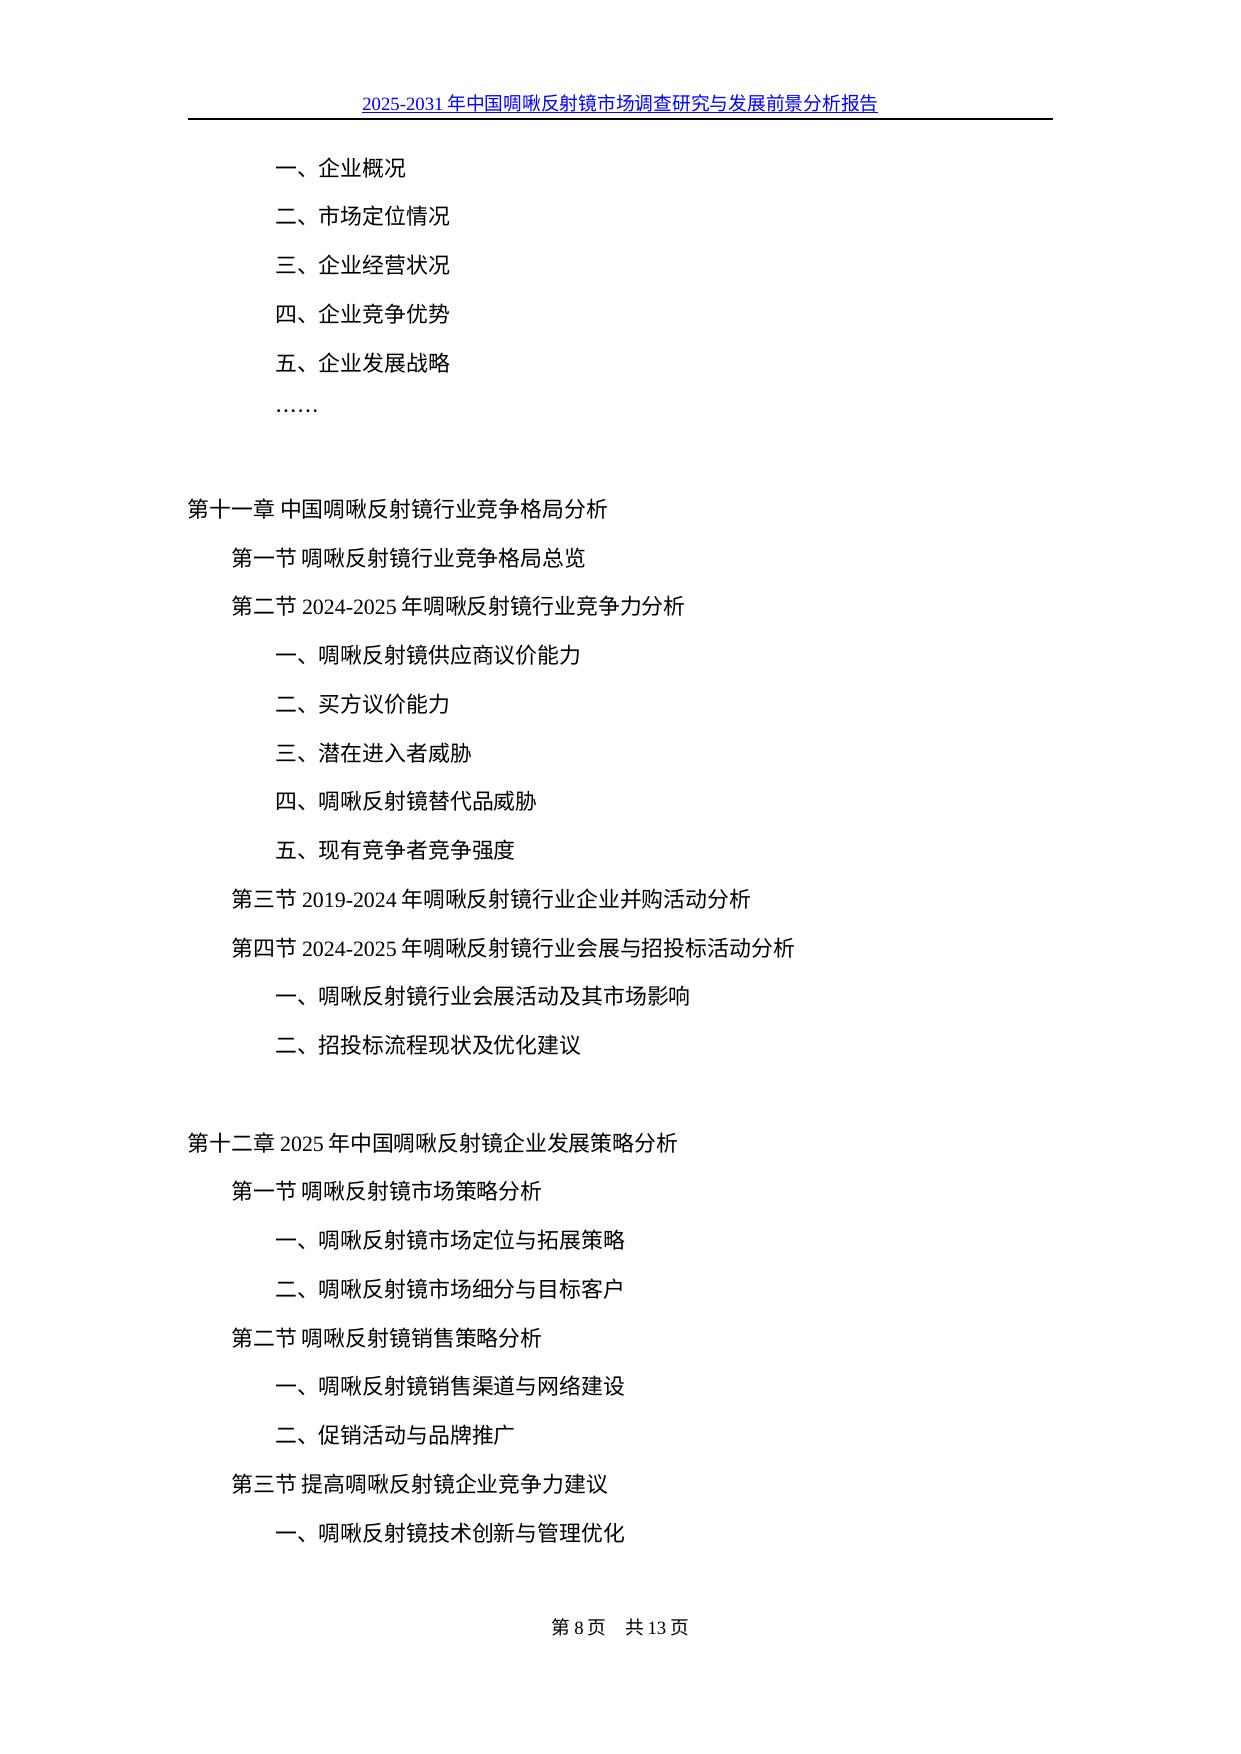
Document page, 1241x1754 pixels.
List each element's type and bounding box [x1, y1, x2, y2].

text [187, 150, 1053, 1548]
